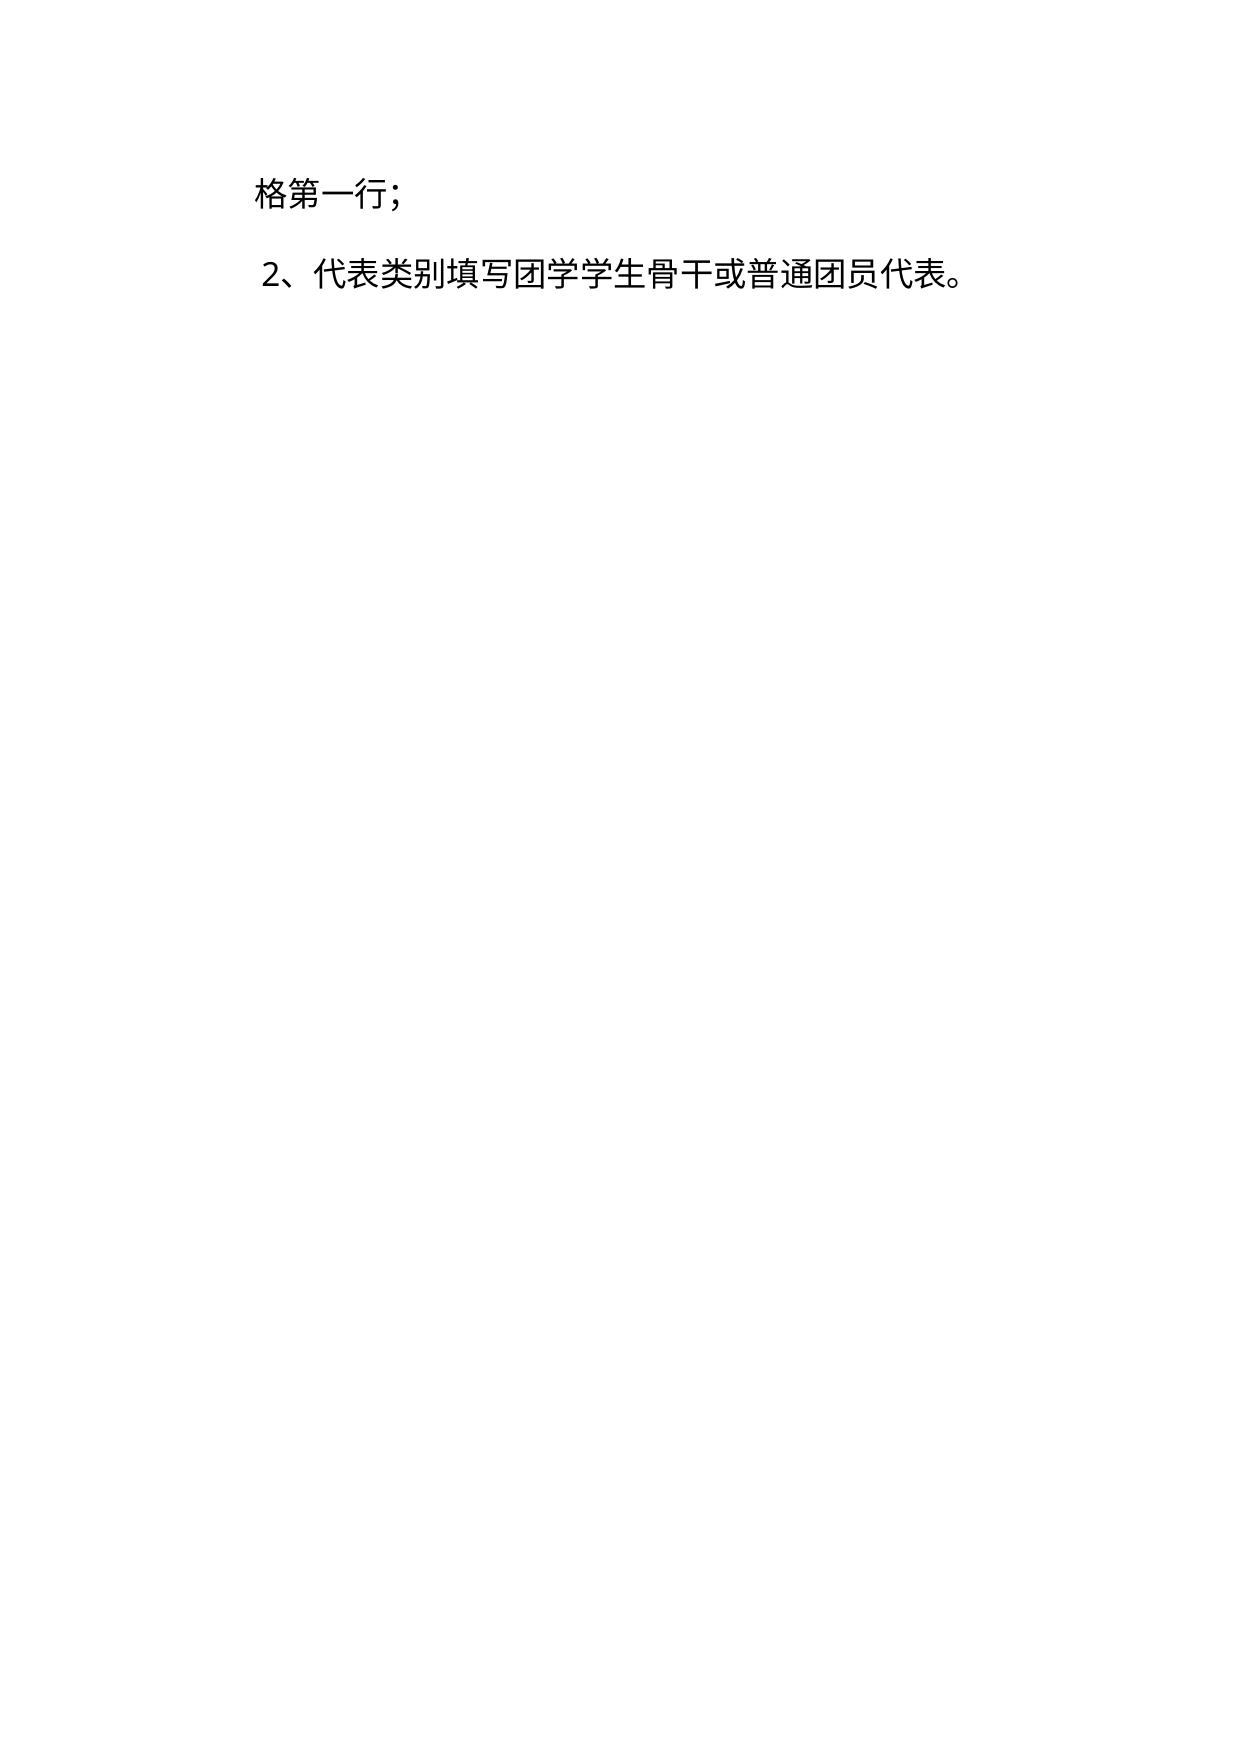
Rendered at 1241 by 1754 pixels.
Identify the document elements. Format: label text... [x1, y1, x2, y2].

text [187, 151, 1053, 232]
text 2、代表类别填写团学学生骨干或普通团员代表。 [254, 232, 1053, 313]
